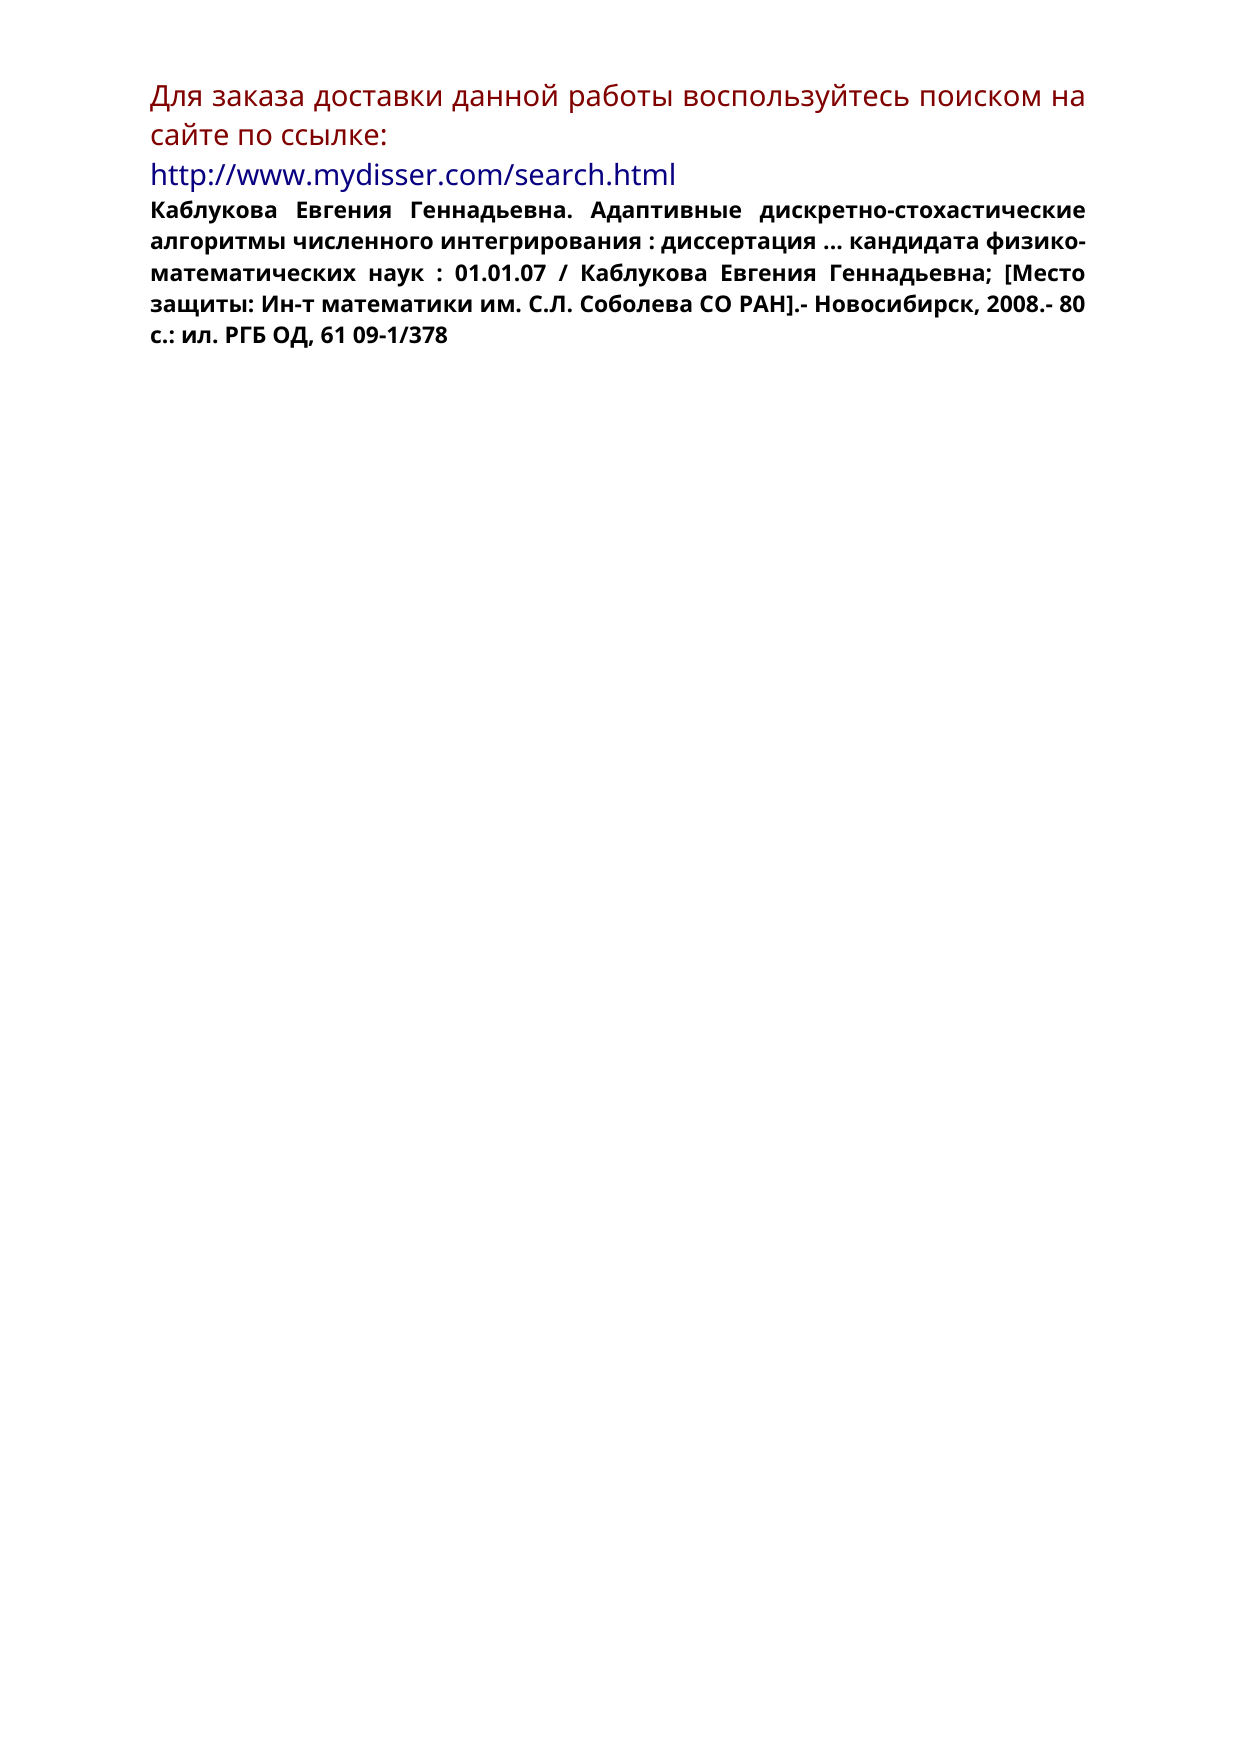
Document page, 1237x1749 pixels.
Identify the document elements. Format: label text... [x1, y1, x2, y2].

text Каблукова Евгения Геннадьевна. Адаптивные дискретно-стохастические алгоритмы численного интегрирования : диссертация ... кандидата физико-математических наук : 01.01.07 / Каблукова Евгения Геннадьевна; [Место защиты: Ин-т математики им. С.Л. Соболева СО РАН].- Новосибирск, 2008.- 80 с.: ил. РГБ ОД, 61 09-1/378 [150, 194, 1086, 350]
